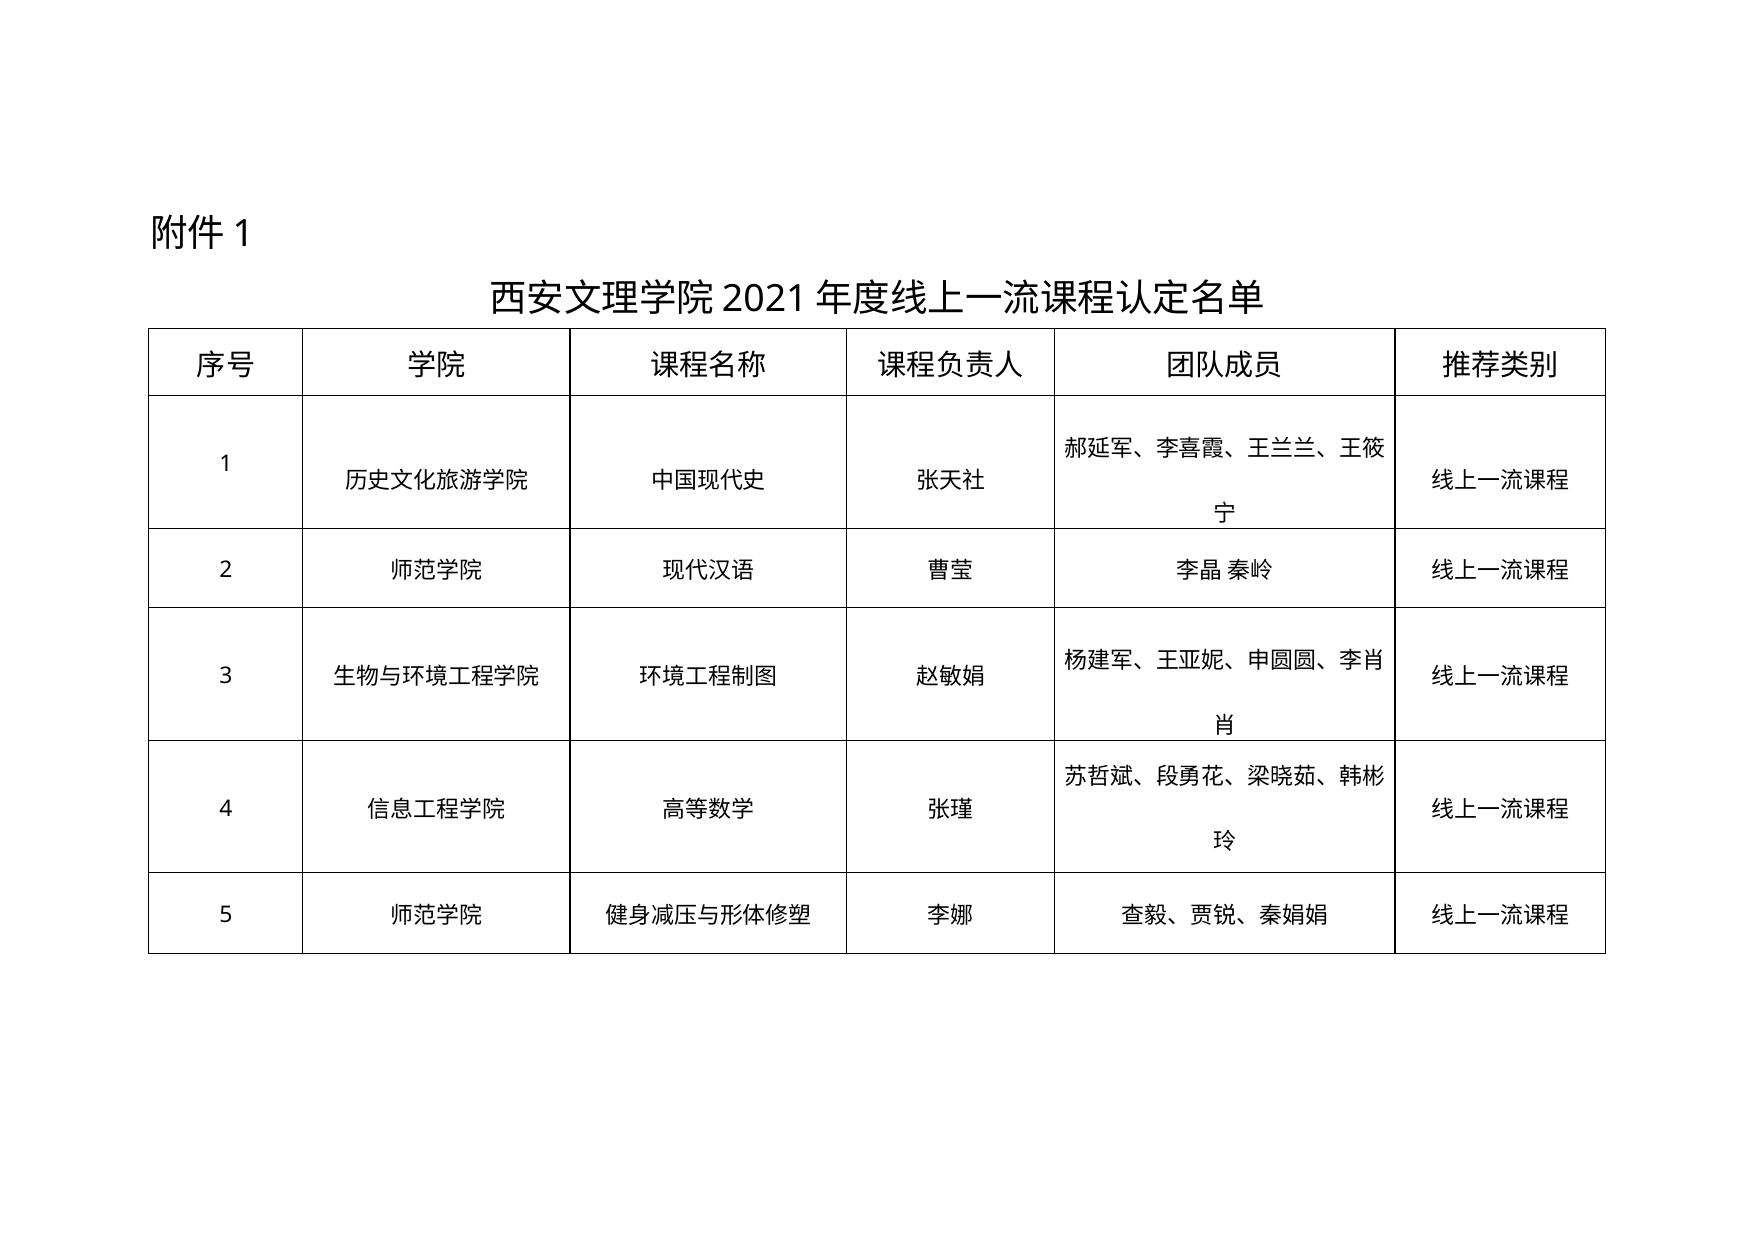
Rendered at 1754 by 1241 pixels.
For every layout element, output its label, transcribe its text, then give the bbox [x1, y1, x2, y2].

table_cell 张瑾 [847, 741, 1054, 872]
table_cell 线上一流课程 [1396, 529, 1605, 607]
table_cell 环境工程制图 [571, 608, 846, 740]
table_cell 3 [149, 608, 302, 740]
table_cell 赵敏娟 [847, 608, 1054, 740]
table_cell 5 [149, 873, 302, 953]
table_cell 苏哲斌、段勇花、梁晓茹、韩彬玲 [1055, 741, 1394, 872]
table_header 团队成员 [1055, 329, 1394, 395]
text 附件1 [150, 198, 1604, 263]
table_header 学院 [303, 329, 569, 395]
table_cell 2 [149, 529, 302, 607]
table_cell 郝延军、李喜霞、王兰兰、王筱宁 [1055, 396, 1394, 528]
table_cell 1 [149, 396, 302, 528]
table_cell 信息工程学院 [303, 741, 569, 872]
table_cell 历史文化旅游学院 [303, 396, 569, 528]
table_header 课程名称 [571, 329, 846, 395]
table_cell 李晶 秦岭 [1055, 529, 1394, 607]
table_cell 高等数学 [571, 741, 846, 872]
table_cell 中国现代史 [571, 396, 846, 528]
table_header 序号 [149, 329, 302, 395]
table_cell 师范学院 [303, 873, 569, 953]
table_cell 线上一流课程 [1396, 396, 1605, 528]
table_cell 李娜 [847, 873, 1054, 953]
table_cell 线上一流课程 [1396, 608, 1605, 740]
table_cell 张天社 [847, 396, 1054, 528]
table_cell 线上一流课程 [1396, 741, 1605, 872]
table_cell 生物与环境工程学院 [303, 608, 569, 740]
table_header 推荐类别 [1396, 329, 1605, 395]
table_cell 曹莹 [847, 529, 1054, 607]
table_cell 健身减压与形体修塑 [571, 873, 846, 953]
table_header 课程负责人 [847, 329, 1054, 395]
table_cell 查毅、贾锐、秦娟娟 [1055, 873, 1394, 953]
text 西安文理学院2021年度线上一流课程认定名单 [150, 263, 1604, 328]
table_cell 线上一流课程 [1396, 873, 1605, 953]
table_cell 4 [149, 741, 302, 872]
table_cell 杨建军、王亚妮、申圆圆、李肖肖 [1055, 608, 1394, 740]
table_cell 现代汉语 [571, 529, 846, 607]
table_cell 师范学院 [303, 529, 569, 607]
